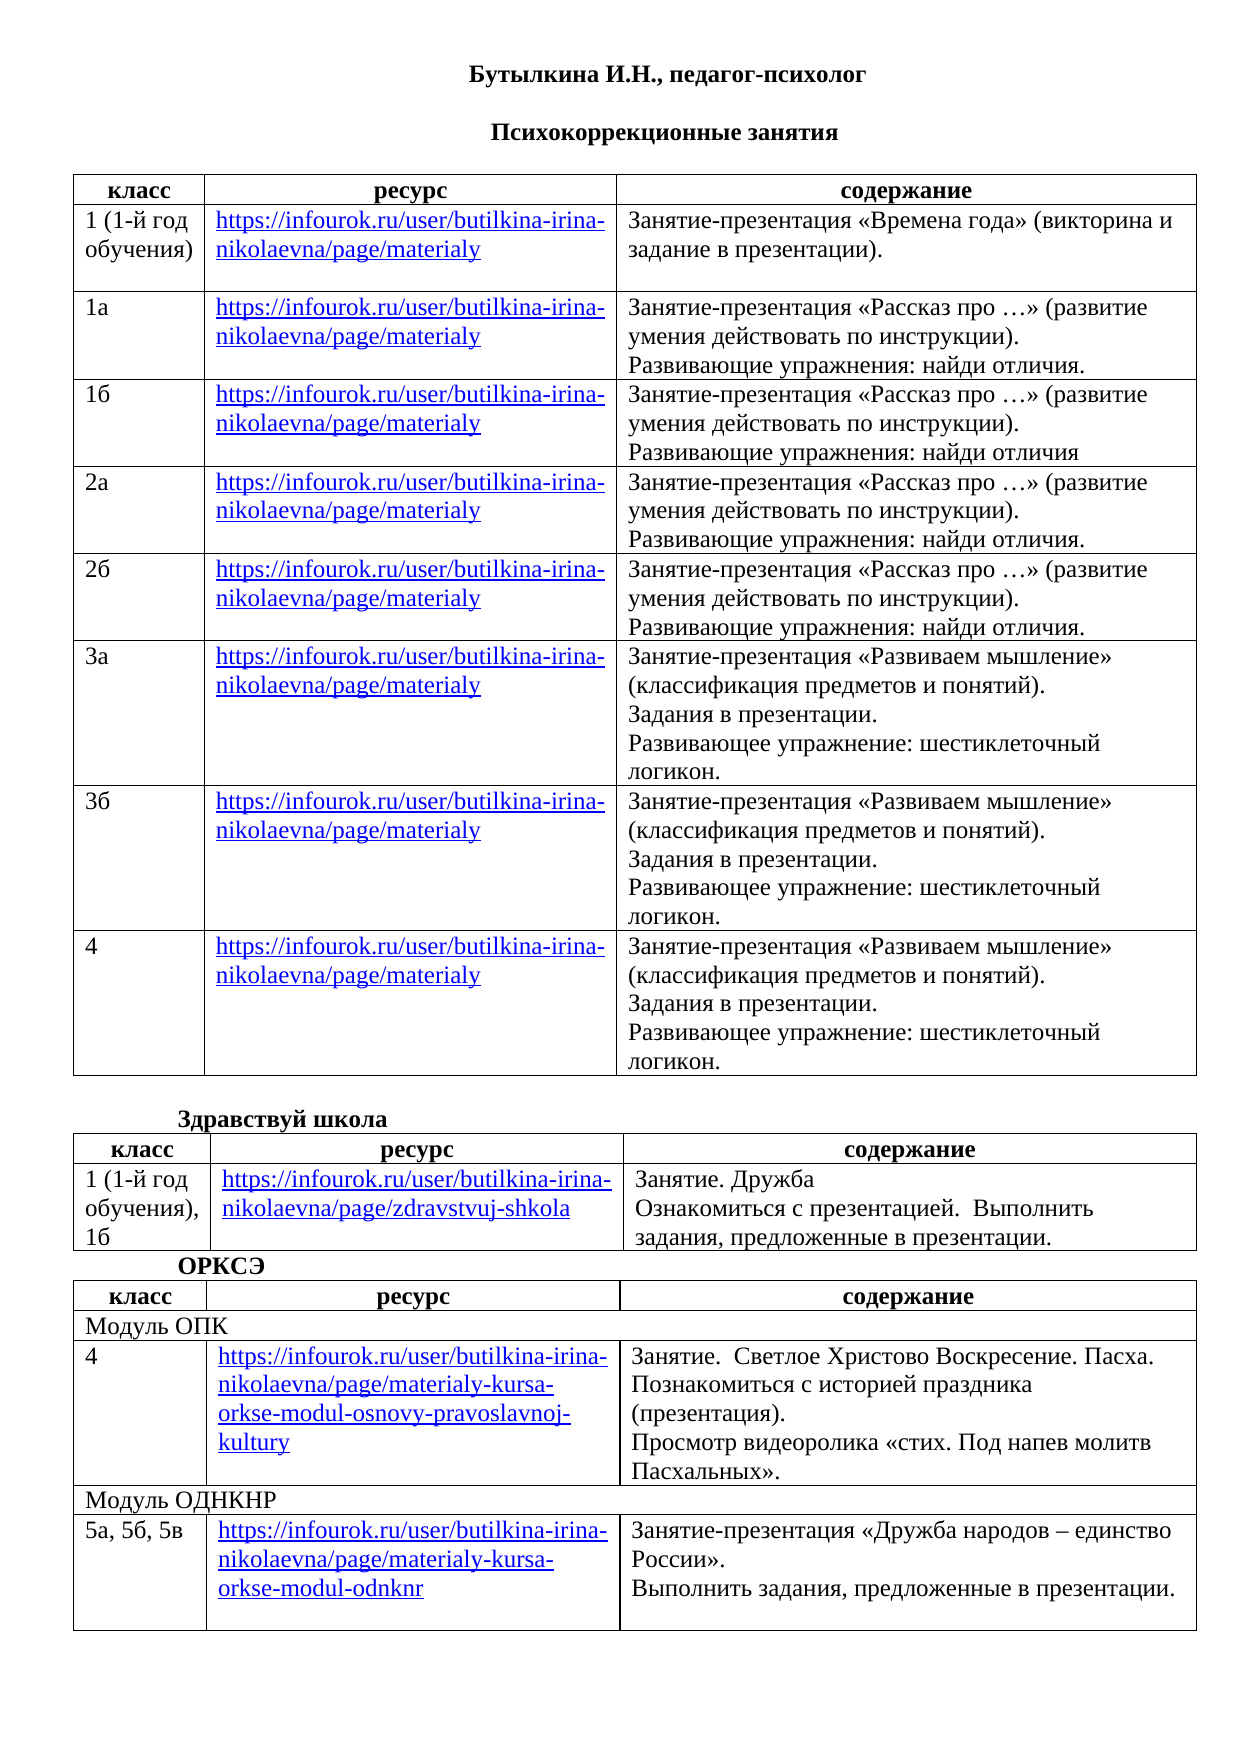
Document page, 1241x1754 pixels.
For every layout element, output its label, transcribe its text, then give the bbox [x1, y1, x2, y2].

table_cell https://infourok.ru/user/butilkina-irina-nikolaevna/page/materialy [205, 205, 616, 291]
table_cell Модуль ОПК [74, 1311, 1196, 1340]
table_cell https://infourok.ru/user/butilkina-irina-nikolaevna/page/materialy [205, 931, 616, 1075]
table_cell 1б [74, 380, 204, 466]
table_cell 1а [74, 292, 204, 378]
table_cell Занятие. Дружба Ознакомиться с презентацией. Выполнить задания, предложенные в презентации. [624, 1164, 1196, 1250]
table_cell 2б [74, 554, 204, 640]
table_header класс [74, 175, 204, 204]
table_cell Занятие-презентация «Развиваем мышление» (классификация предметов и понятий). Задания в презентации. Развивающее упражнение: шестиклеточный логикон. [617, 641, 1196, 785]
table_header класс [74, 1134, 210, 1163]
table_cell Занятие-презентация «Рассказ про …» (развитие умения действовать по инструкции). Развивающие упражнения: найди отличия. [617, 467, 1196, 553]
text Психокоррекционные занятия [177, 117, 1152, 145]
table_cell https://infourok.ru/user/butilkina-irina-nikolaevna/page/zdravstvuj-shkola [211, 1164, 623, 1250]
table_cell Занятие-презентация «Времена года» (викторина и задание в презентации). [617, 205, 1196, 291]
table_cell Занятие-презентация «Дружба народов – единство России». Выполнить задания, предложенные в презентации. [621, 1515, 1196, 1630]
table_cell Занятие-презентация «Рассказ про …» (развитие умения действовать по инструкции). Развивающие упражнения: найди отличия. [617, 292, 1196, 378]
table_header содержание [621, 1281, 1196, 1310]
table_header класс [74, 1281, 206, 1310]
table_cell Занятие-презентация «Рассказ про …» (развитие умения действовать по инструкции). Развивающие упражнения: найди отличия. [617, 554, 1196, 640]
table_cell 4 [74, 1341, 206, 1484]
table_header ресурс [205, 175, 616, 204]
table_cell 5а, 5б, 5в [74, 1515, 206, 1630]
table_header ресурс [207, 1281, 619, 1310]
table_cell https://infourok.ru/user/butilkina-irina-nikolaevna/page/materialy [205, 380, 616, 466]
table_cell https://infourok.ru/user/butilkina-irina-nikolaevna/page/materialy [205, 641, 616, 785]
table_cell Занятие-презентация «Развиваем мышление» (классификация предметов и понятий). Задания в презентации. Развивающее упражнение: шестиклеточный логикон. [617, 931, 1196, 1075]
table_cell Модуль ОДНКНР [74, 1486, 1196, 1514]
table_header ресурс [211, 1134, 623, 1163]
table_cell 3а [74, 641, 204, 785]
table_cell Занятие. Светлое Христово Воскресение. Пасха. Познакомиться с историей праздника (презентация). Просмотр видеоролика «стих. Под напев молитв Пасхальных». [621, 1341, 1196, 1484]
table_cell https://infourok.ru/user/butilkina-irina-nikolaevna/page/materialy-kursa-orkse-modul-osnovy-pravoslavnoj-kultury [207, 1341, 619, 1484]
table_cell Занятие-презентация «Развиваем мышление» (классификация предметов и понятий). Задания в презентации. Развивающее упражнение: шестиклеточный логикон. [617, 786, 1196, 930]
table_cell 1 (1-й год обучения), 1б [74, 1164, 210, 1250]
text ОРКСЭ [177, 1251, 1152, 1280]
table_cell Занятие-презентация «Рассказ про …» (развитие умения действовать по инструкции). Развивающие упражнения: найди отличия [617, 380, 1196, 466]
table_cell https://infourok.ru/user/butilkina-irina-nikolaevna/page/materialy [205, 292, 616, 378]
table_header содержание [624, 1134, 1196, 1163]
table_cell https://infourok.ru/user/butilkina-irina-nikolaevna/page/materialy [205, 786, 616, 930]
table_cell https://infourok.ru/user/butilkina-irina-nikolaevna/page/materialy-kursa-orkse-modul-odnknr [207, 1515, 619, 1630]
table_cell 3б [74, 786, 204, 930]
table_cell https://infourok.ru/user/butilkina-irina-nikolaevna/page/materialy [205, 467, 616, 553]
table_cell 2а [74, 467, 204, 553]
text Здравствуй школа [177, 1104, 1152, 1133]
table_header содержание [617, 175, 1196, 204]
table_cell https://infourok.ru/user/butilkina-irina-nikolaevna/page/materialy [205, 554, 616, 640]
table_cell 1 (1-й год обучения) [74, 205, 204, 291]
table_cell 4 [74, 931, 204, 1075]
text Бутылкина И.Н., педагог-психолог [177, 59, 1152, 88]
